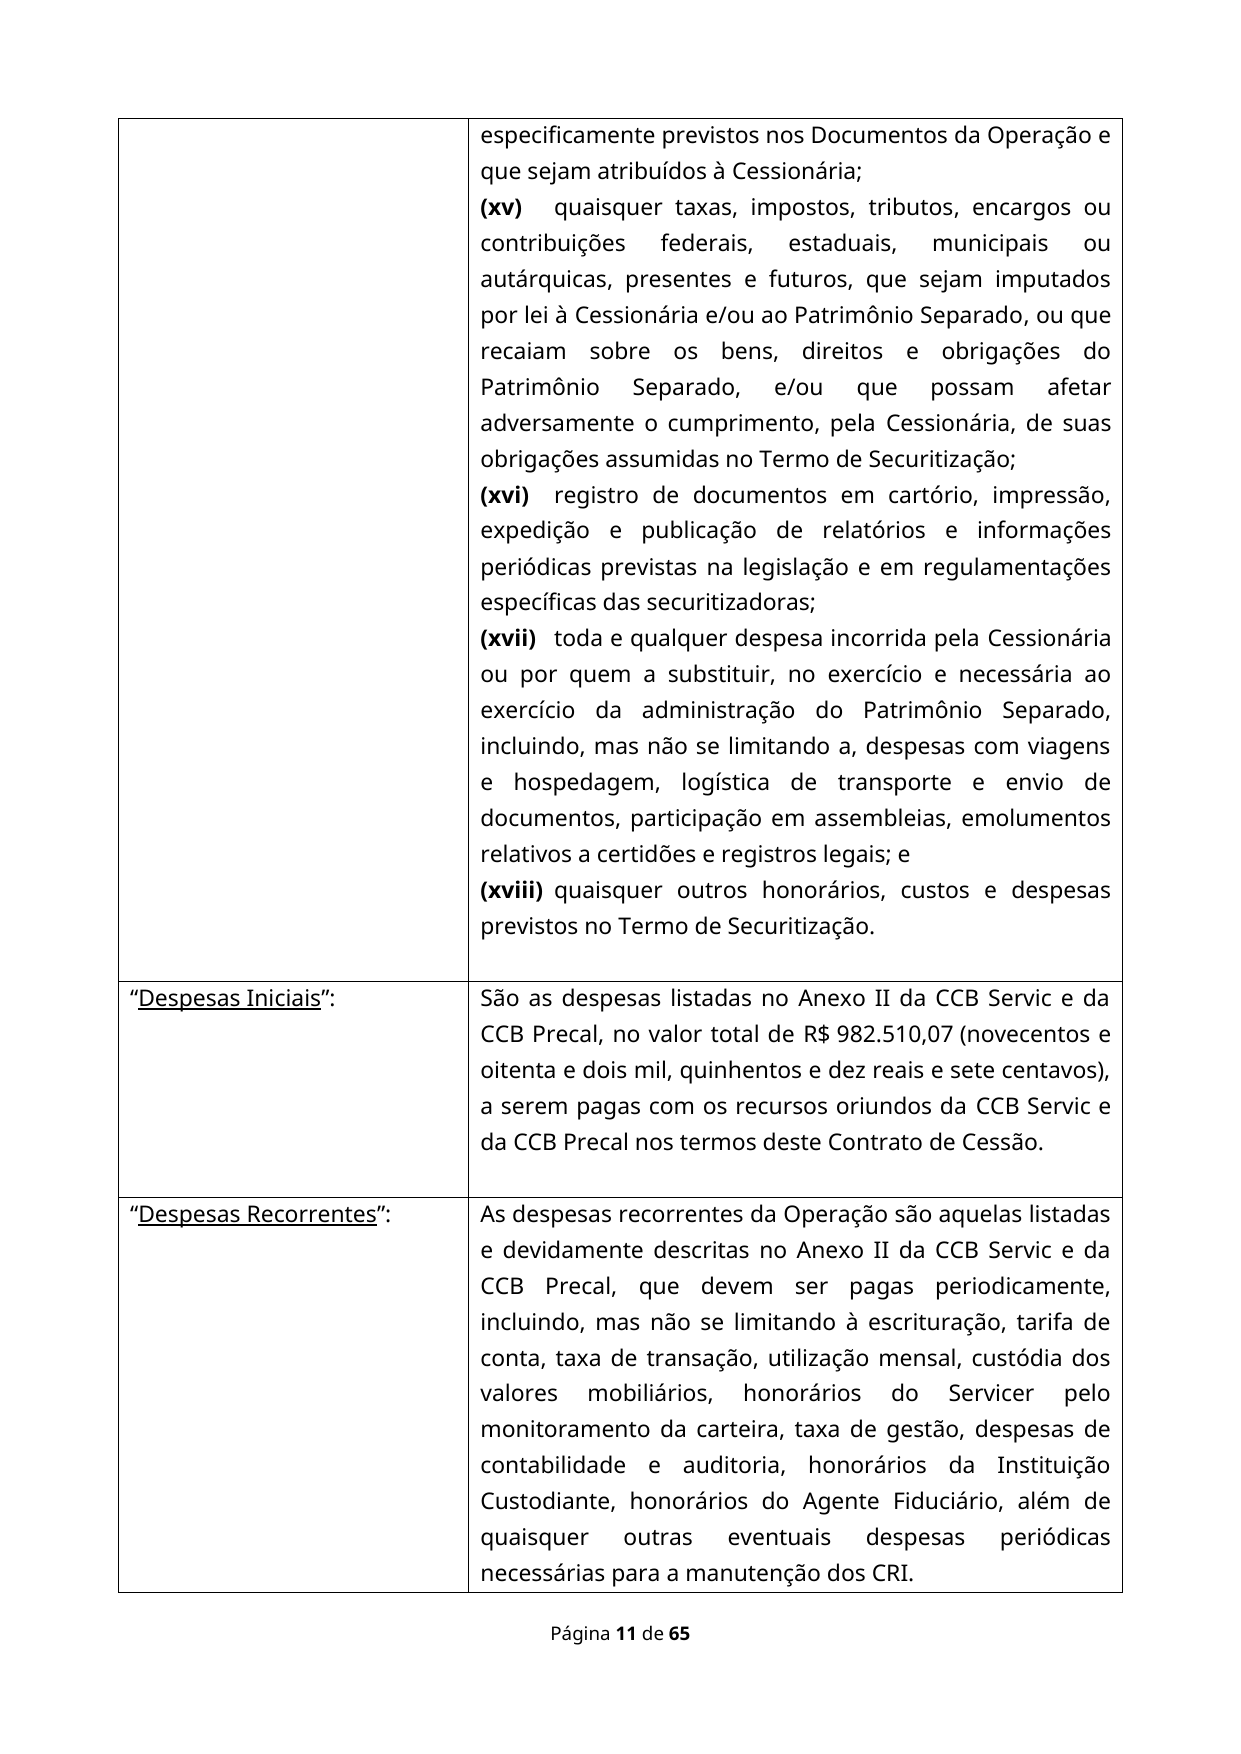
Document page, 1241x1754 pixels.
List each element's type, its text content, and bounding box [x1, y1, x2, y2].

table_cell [119, 119, 468, 981]
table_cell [119, 1198, 468, 1592]
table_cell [469, 1198, 1122, 1592]
table_cell São as despesas listadas no Anexo II da CCB Servic e da CCB Precal, no valor total de R$ 982.510,07 (novecentos e oitenta e dois mil, quinhentos e dez reais e sete centavos), a serem pagas com os recursos oriundos da CCB Servic e da CCB Precal nos termos deste Contrato de Cessão. [469, 982, 1122, 1197]
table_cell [469, 119, 1122, 981]
table_cell “Despesas Iniciais”: [119, 982, 468, 1197]
